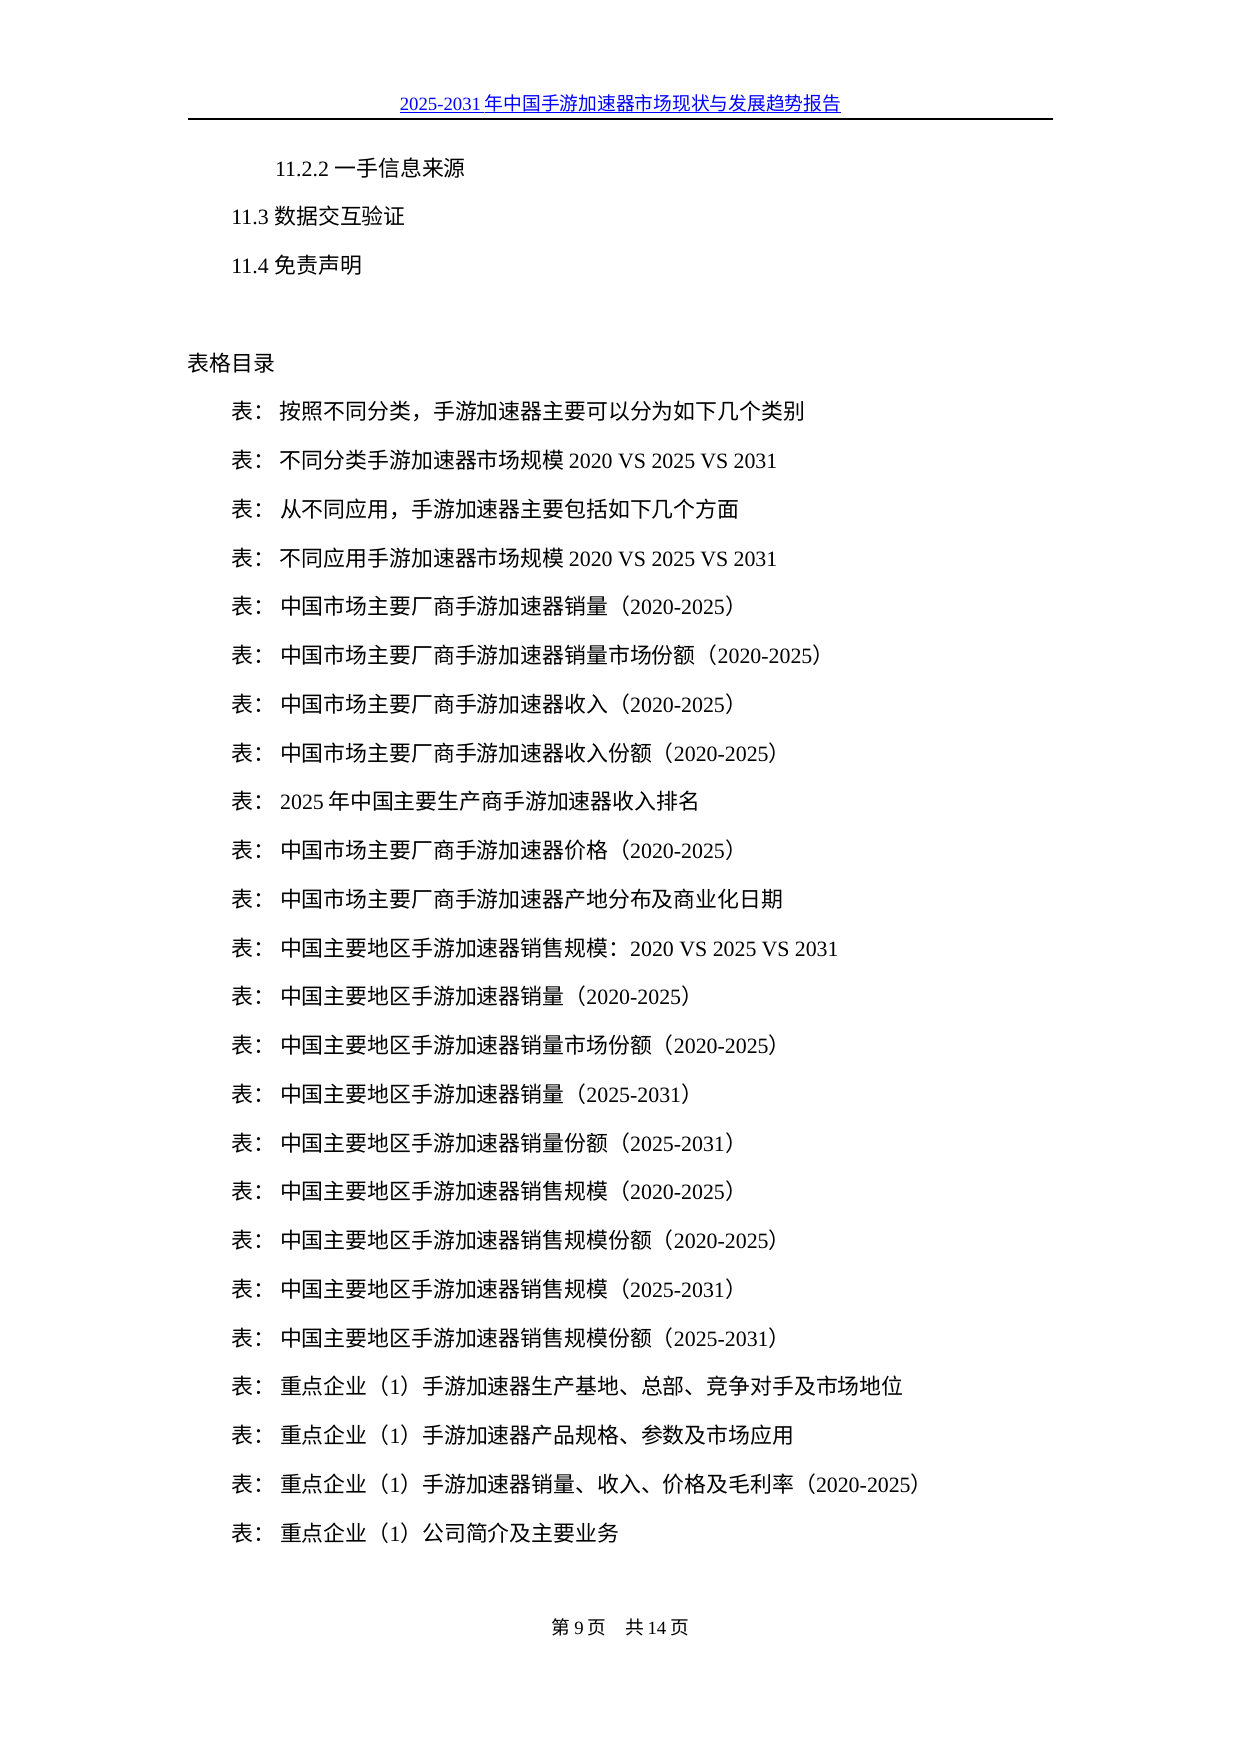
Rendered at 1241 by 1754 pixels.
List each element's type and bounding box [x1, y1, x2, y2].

text [187, 150, 1053, 1548]
